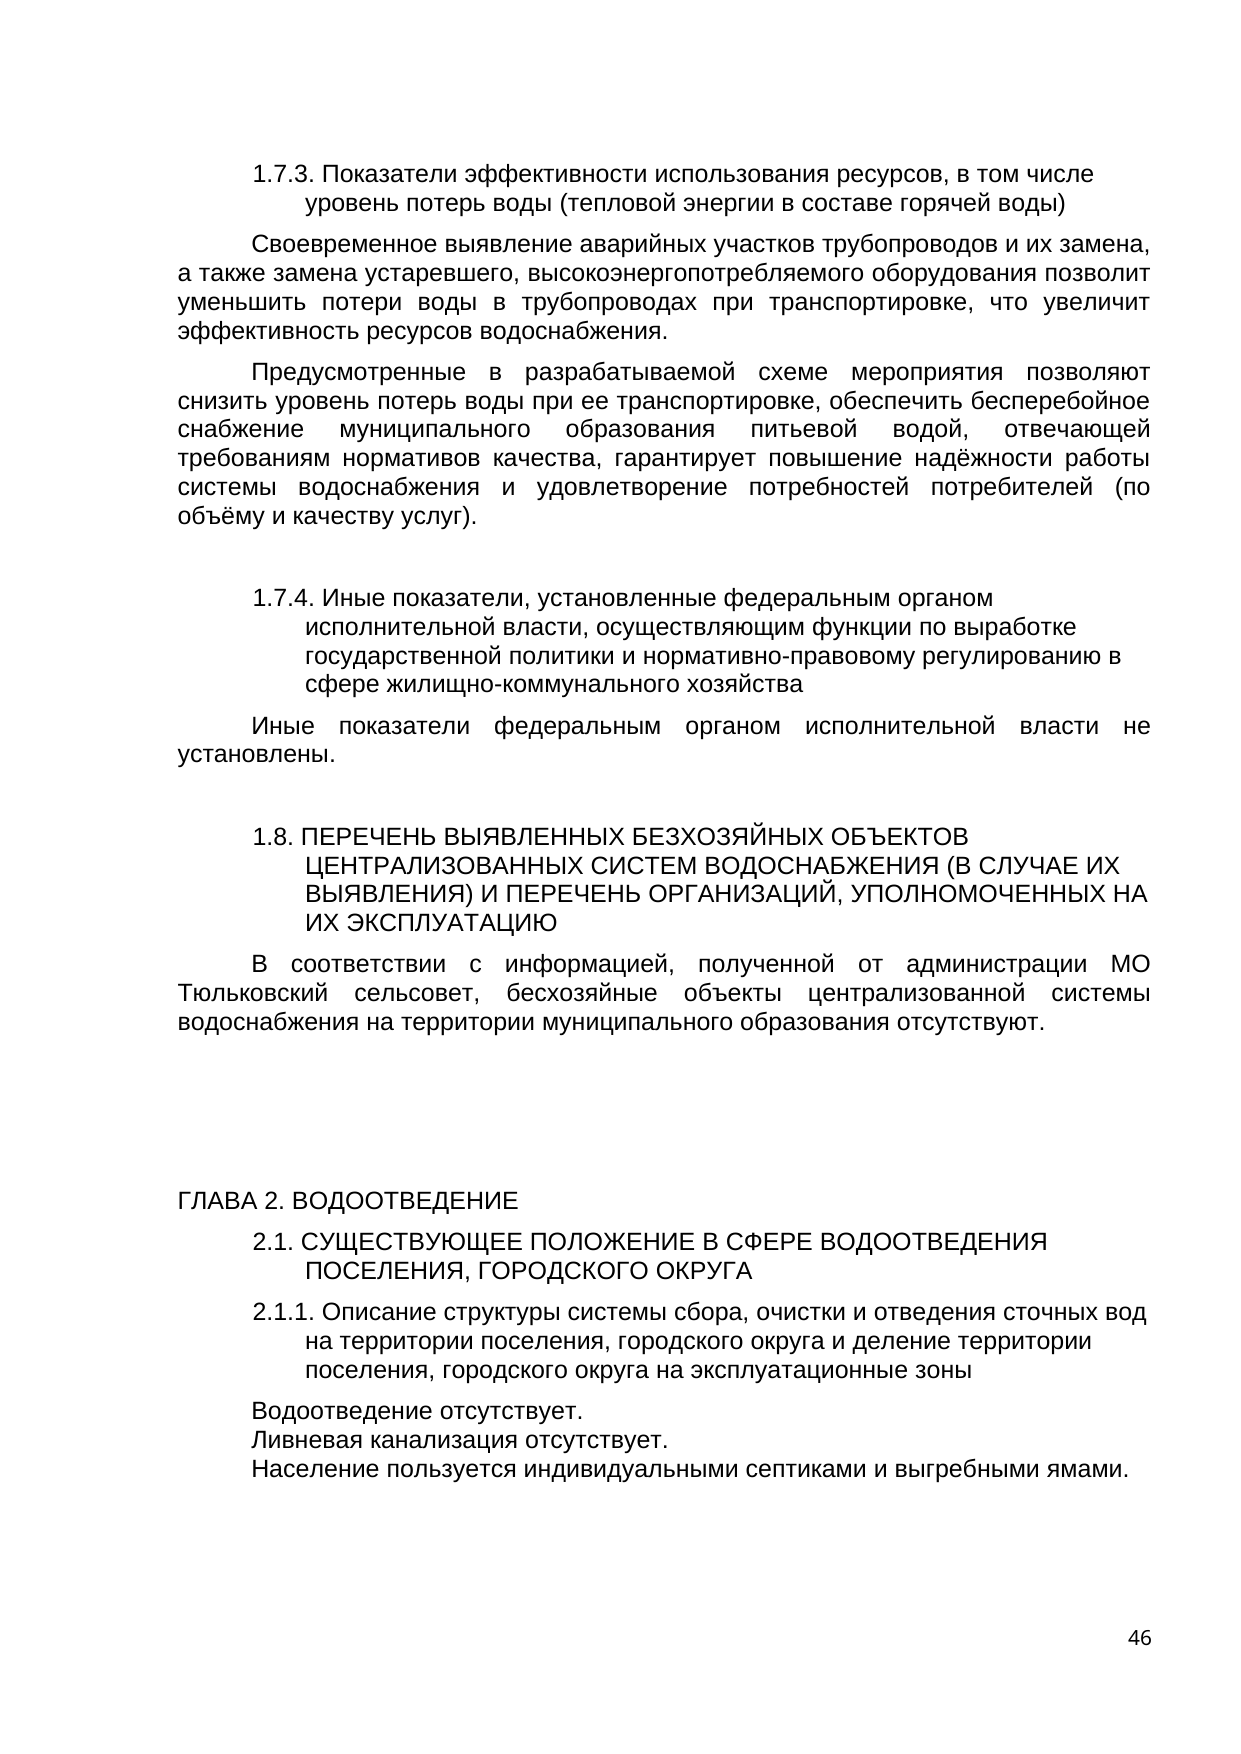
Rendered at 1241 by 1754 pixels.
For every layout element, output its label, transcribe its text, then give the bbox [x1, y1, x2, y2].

text Водоотведение отсутствует. [177, 1396, 1152, 1425]
list 1.7.4. Иные показатели, установленные федеральным органом исполнительной власти, осуществляющим функции по выработке государственной политики и нормативно-правовому регулированию в сфере жилищно-коммунального хозяйства [252, 583, 1152, 698]
subtitle ГЛАВА 2. ВОДООТВЕДЕНИЕ [177, 1186, 1152, 1215]
list 2.1.1. Описание структуры системы сбора, очистки и отведения сточных вод на территории поселения, городского округа и деление территории поселения, городского округа на эксплуатационные зоны [252, 1297, 1152, 1383]
text Население пользуется индивидуальными септиками и выгребными ямами. [177, 1453, 1152, 1482]
list 1.7.3. Показатели эффективности использования ресурсов, в том числе уровень потерь воды (тепловой энергии в составе горячей воды) [252, 159, 1152, 217]
text Иные показатели федеральным органом исполнительной власти не установлены. [177, 711, 1152, 768]
text Ливневая канализация отсутствует. [177, 1425, 1152, 1453]
text В соответствии с информацией, полученной от администрации МО Тюльковский сельсовет, бесхозяйные объекты централизованной системы водоснабжения на территории муниципального образования отсутствуют. [177, 949, 1152, 1036]
text Своевременное выявление аварийных участков трубопроводов и их замена, а также замена устаревшего, высокоэнергопотребляемого оборудования позволит уменьшить потери воды в трубопроводах при транспортировке, что увеличит эффективность ресурсов водоснабжения. [177, 229, 1152, 344]
list 2.1. СУЩЕСТВУЮЩЕЕ ПОЛОЖЕНИЕ В СФЕРЕ ВОДООТВЕДЕНИЯ ПОСЕЛЕНИЯ, ГОРОДСКОГО ОКРУГА [252, 1227, 1152, 1285]
list 1.8. ПЕРЕЧЕНЬ ВЫЯВЛЕННЫХ БЕЗХОЗЯЙНЫХ ОБЪЕКТОВ ЦЕНТРАЛИЗОВАННЫХ СИСТЕМ ВОДОСНАБЖЕНИЯ (В СЛУЧАЕ ИХ ВЫЯВЛЕНИЯ) И ПЕРЕЧЕНЬ ОРГАНИЗАЦИЙ, УПОЛНОМОЧЕННЫХ НА ИХ ЭКСПЛУАТАЦИЮ [252, 822, 1152, 937]
text Предусмотренные в разрабатываемой схеме мероприятия позволяют снизить уровень потерь воды при ее транспортировке, обеспечить бесперебойное снабжение муниципального образования питьевой водой, отвечающей требованиям нормативов качества, гарантирует повышение надёжности работы системы водоснабжения и удовлетворение потребностей потребителей (по объёму и качеству услуг). [177, 357, 1152, 529]
